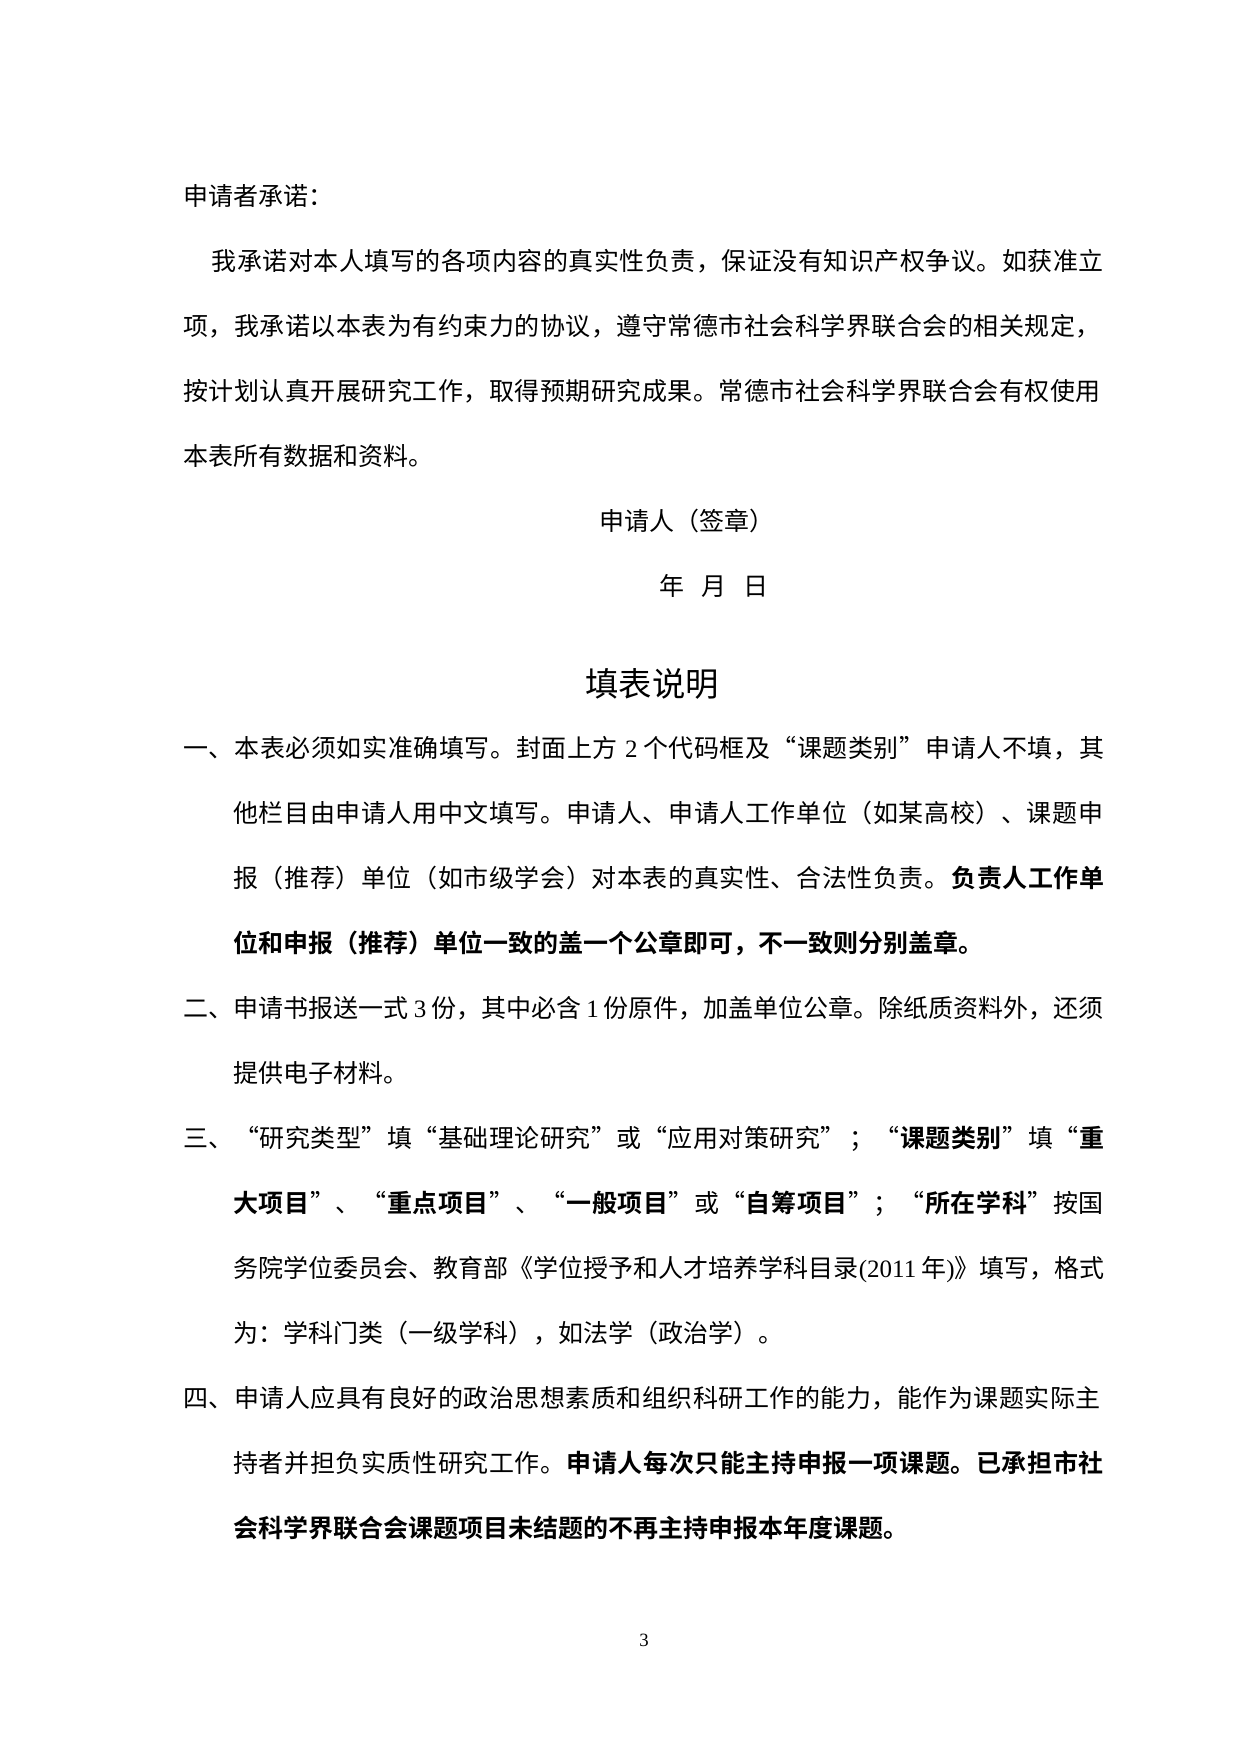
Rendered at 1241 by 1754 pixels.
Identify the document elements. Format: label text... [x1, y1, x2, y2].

text 申请人（签章） [183, 487, 917, 552]
text 我承诺对本人填写的各项内容的真实性负责，保证没有知识产权争议。如获准立项，我承诺以本表为有约束力的协议，遵守常德市社会科学界联合会的相关规定，按计划认真开展研究工作，取得预期研究成果。常德市社会科学界联合会有权使用本表所有数据和资料。 [183, 227, 1104, 487]
text 年 月 日 [183, 552, 1011, 617]
text 三、“研究类型”填“基础理论研究”或“应用对策研究”；“课题类别”填“重大项目”、“重点项目”、“一般项目”或“自筹项目”；“所在学科”按国务院学位委员会、教育部《学位授予和人才培养学科目录(2011年)》填写，格式为：学科门类（一级学科），如法学（政治学）。 [183, 1104, 1104, 1364]
text 二、申请书报送一式3份，其中必含1份原件，加盖单位公章。除纸质资料外，还须提供电子材料。 [183, 974, 1104, 1104]
text 填表说明 [183, 649, 1121, 714]
text 四、申请人应具有良好的政治思想素质和组织科研工作的能力，能作为课题实际主持者并担负实质性研究工作。申请人每次只能主持申报一项课题。已承担市社会科学界联合会课题项目未结题的不再主持申报本年度课题。 [183, 1364, 1104, 1559]
text 一、本表必须如实准确填写。封面上方2个代码框及“课题类别”申请人不填，其他栏目由申请人用中文填写。申请人、申请人工作单位（如某高校）、课题申报（推荐）单位（如市级学会）对本表的真实性、合法性负责。负责人工作单位和申报（推荐）单位一致的盖一个公章即可，不一致则分别盖章。 [183, 714, 1104, 974]
text 申请者承诺： [183, 162, 1104, 227]
